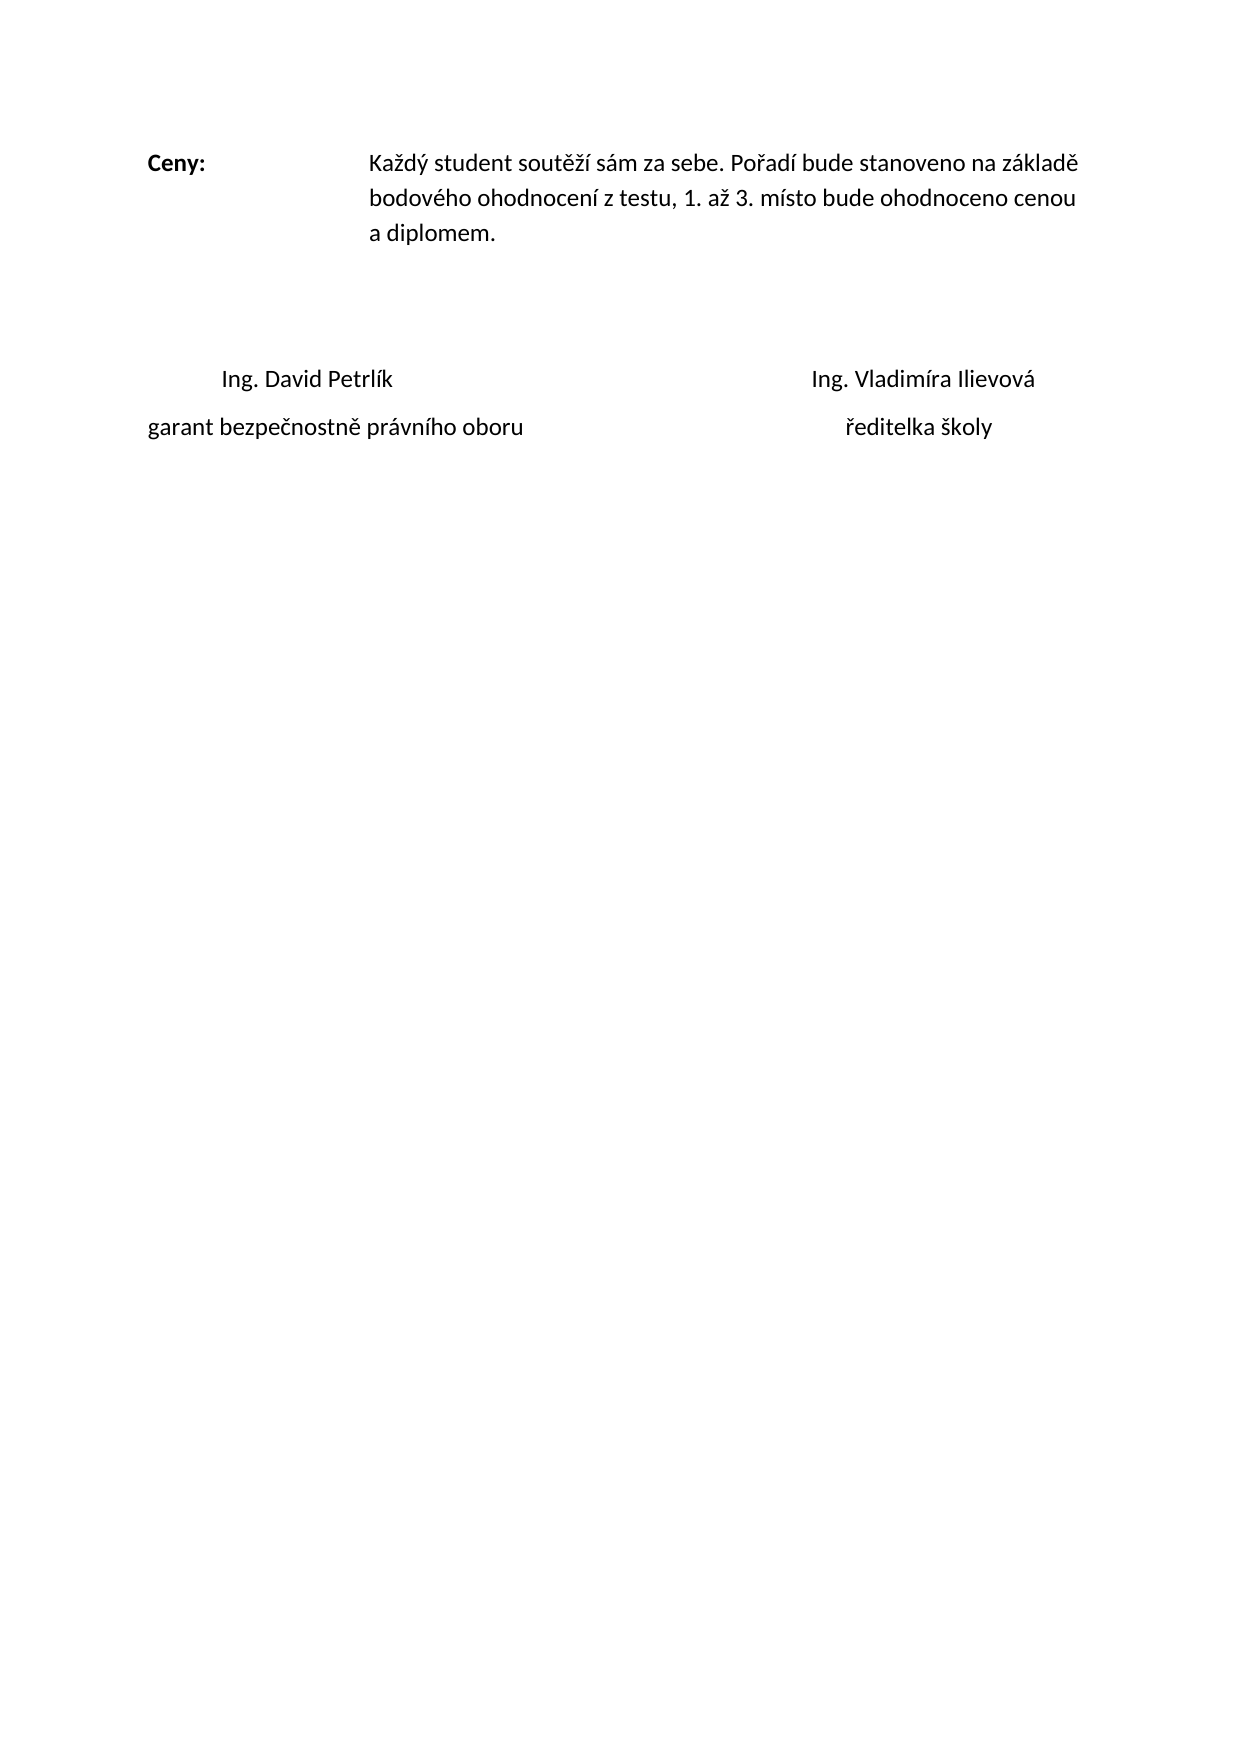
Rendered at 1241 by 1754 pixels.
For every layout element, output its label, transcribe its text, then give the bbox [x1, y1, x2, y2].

text Ing. David Petrlík Ing. Vladimíra Ilievová [221, 364, 1093, 394]
text garant bezpečnostně právního oboru ředitelka školy [148, 411, 1093, 441]
text Ceny: Každý student soutěží sám za sebe. Pořadí bude stanoveno na základě bodového ohodnocení z testu, 1. až 3. místo bude ohodnoceno cenou a diplomem. [148, 148, 1093, 248]
